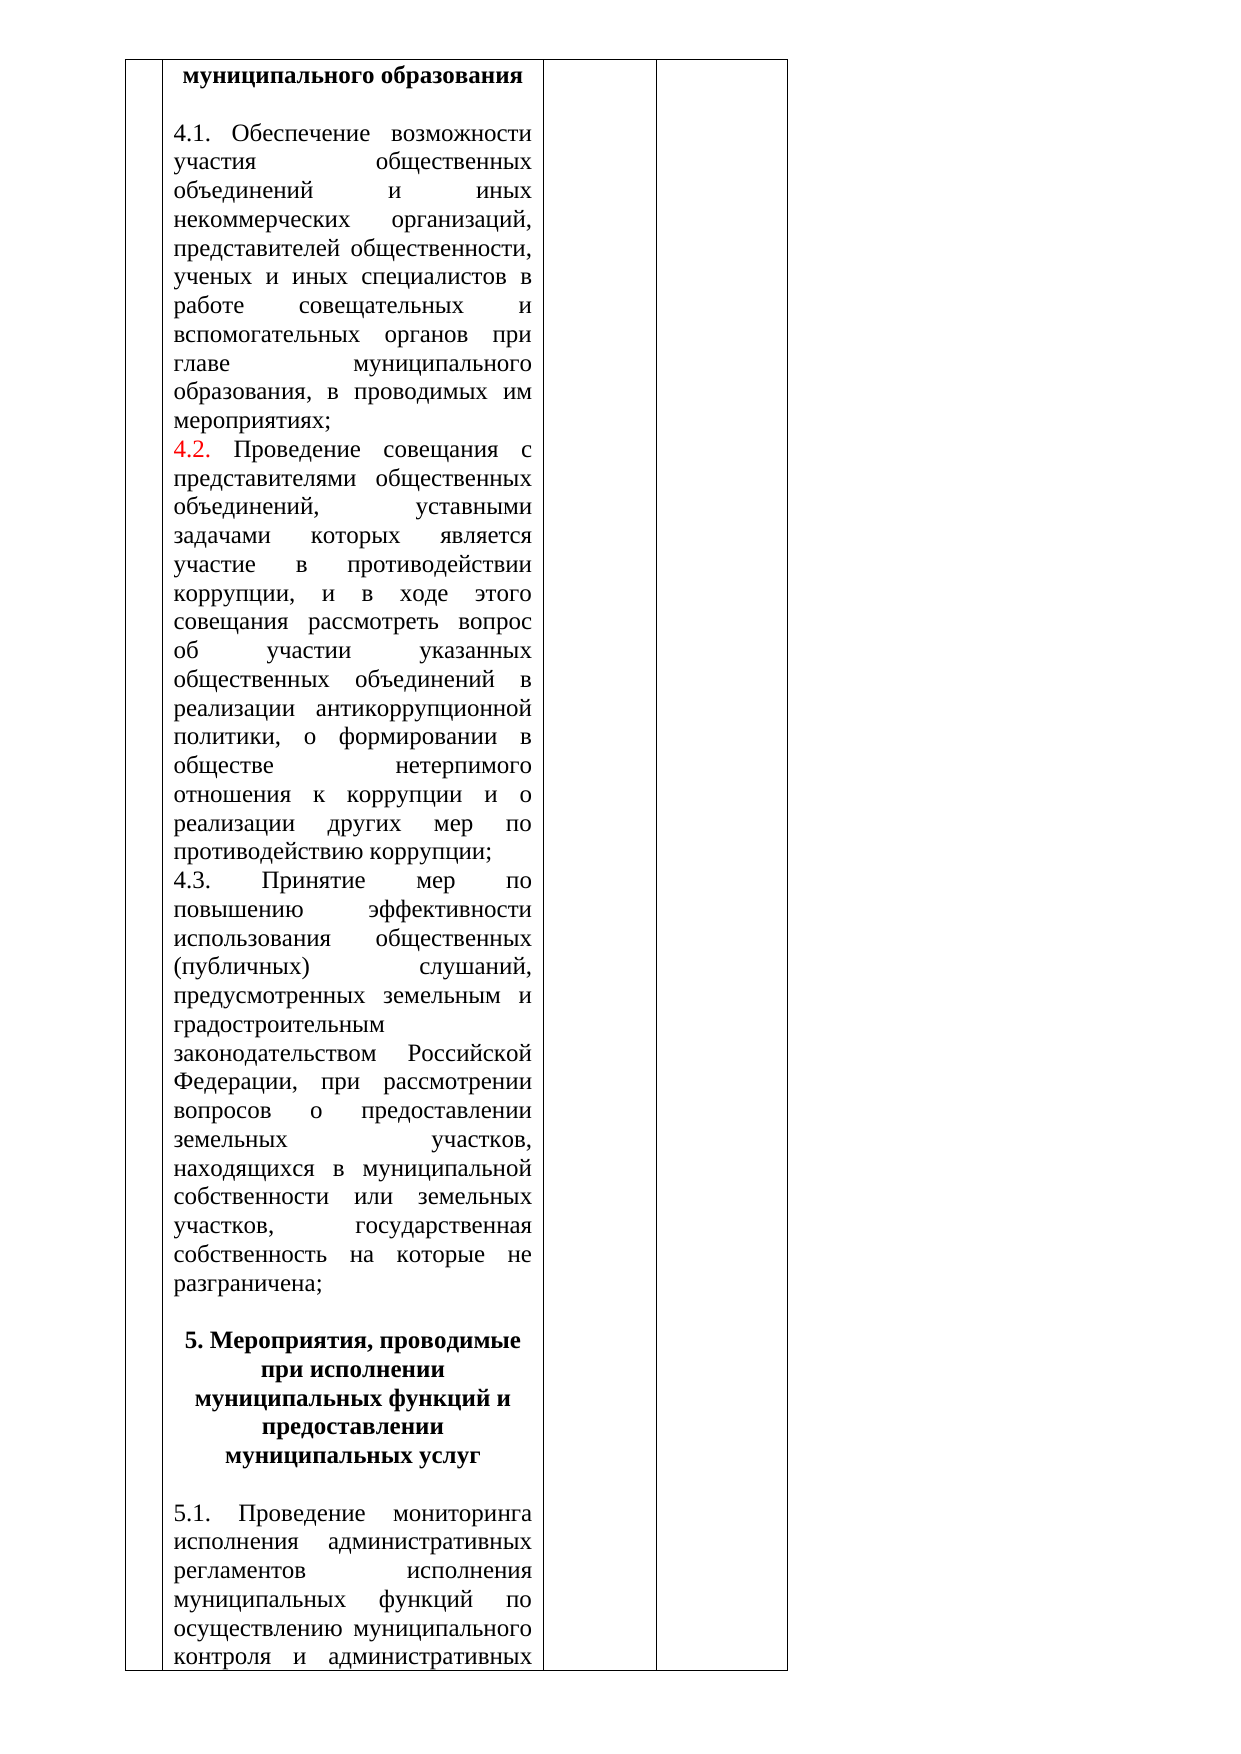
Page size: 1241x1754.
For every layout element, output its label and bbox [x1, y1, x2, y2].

table_cell [657, 60, 787, 1670]
table_cell [163, 60, 543, 1670]
table_cell [126, 60, 162, 1670]
table_cell [544, 60, 656, 1670]
